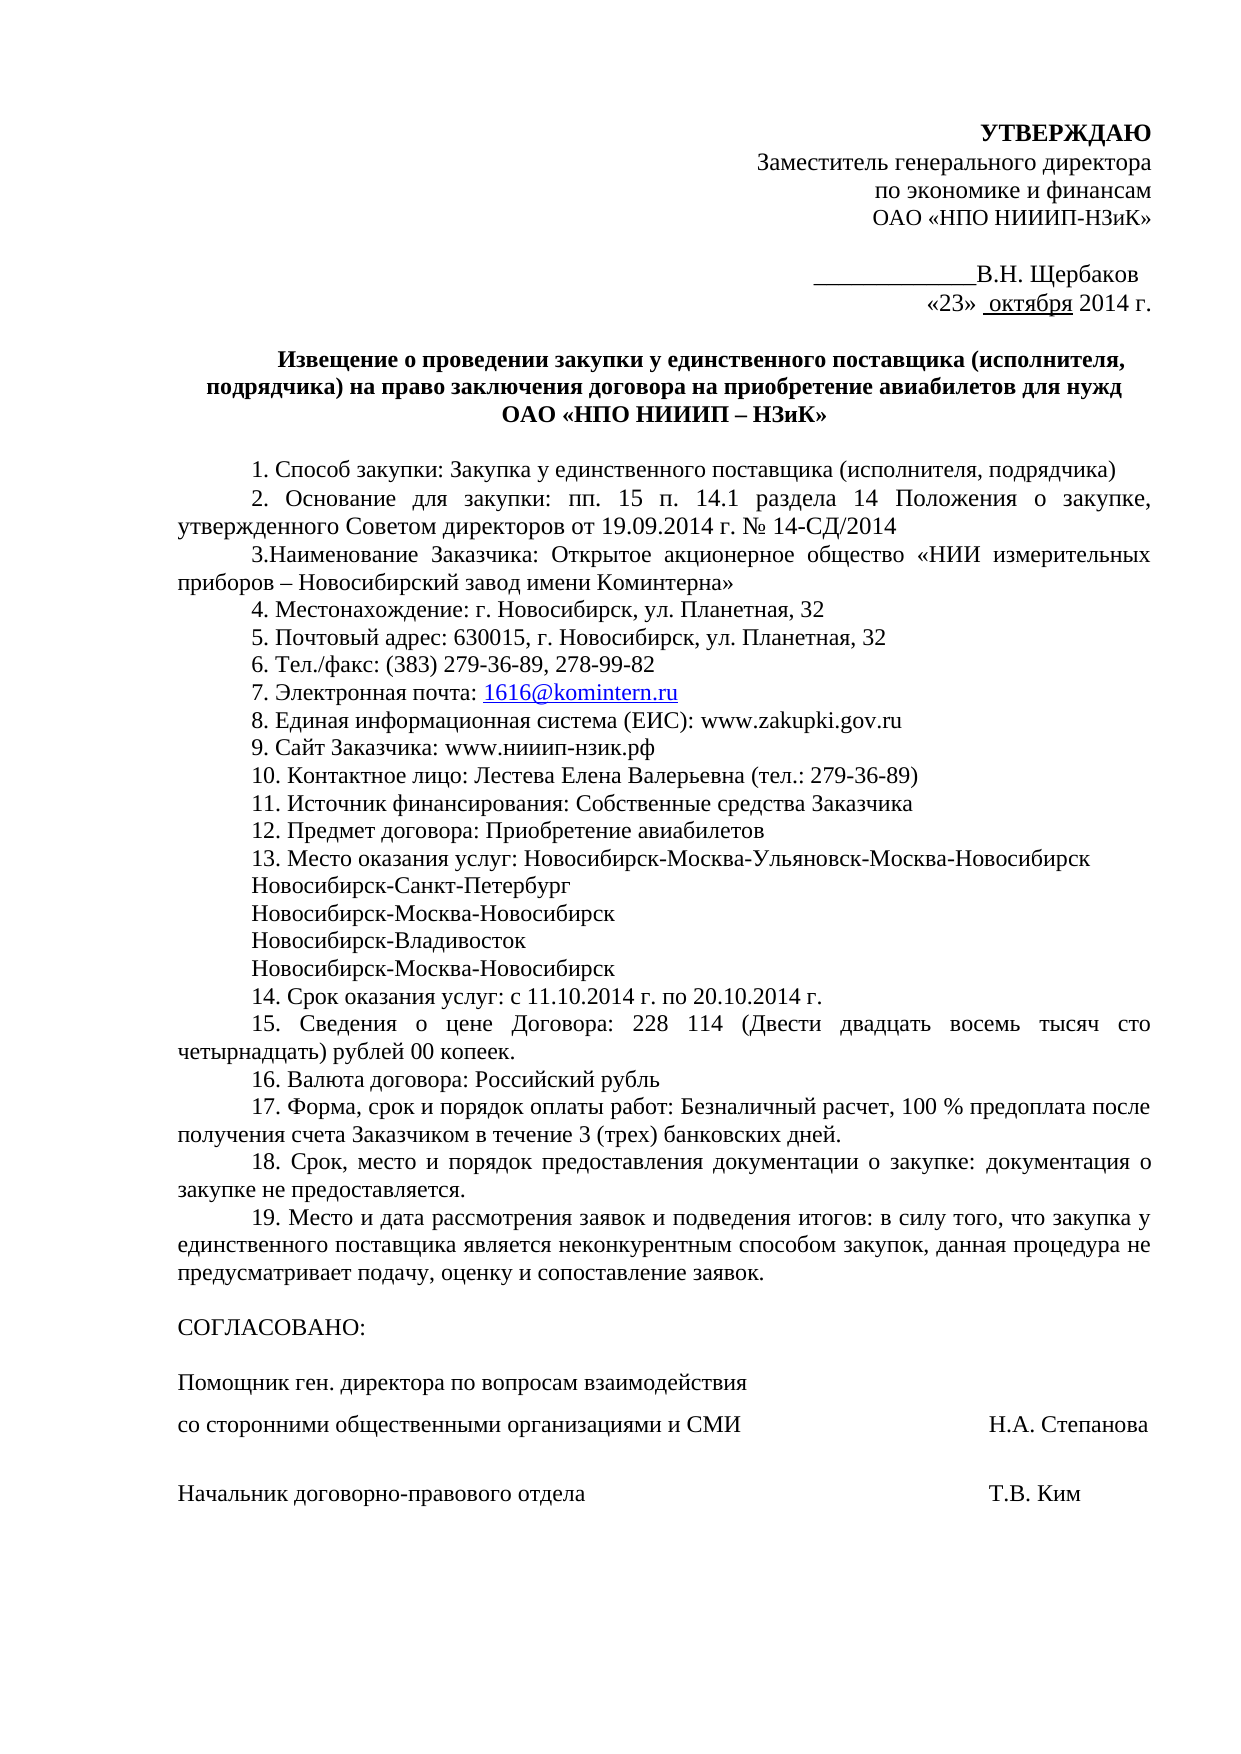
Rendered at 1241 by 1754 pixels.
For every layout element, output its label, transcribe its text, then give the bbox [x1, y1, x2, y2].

text по экономике и финансам [177, 176, 1152, 204]
text 3.Наименование Заказчика: Открытое акционерное общество «НИИ измерительных приборов – Новосибирский завод имени Коминтерна» [177, 540, 1152, 595]
text 9. Сайт Заказчика: www.нииип-нзик.рф [177, 733, 1152, 761]
text Начальник договорно-правового отдела Т.В. Ким [177, 1478, 1152, 1506]
text 4. Местонахождение: г. Новосибирск, ул. Планетная, 32 [177, 595, 1152, 623]
text Новосибирск-Москва-Новосибирск [177, 954, 1152, 982]
text 12. Предмет договора: Приобретение авиабилетов [177, 816, 1152, 844]
text 15. Сведения о цене Договора: 228 114 (Двести двадцать восемь тысяч сто четырнадцать) рублей 00 копеек. [177, 1009, 1152, 1064]
text 2. Основание для закупки: пп. 15 п. 14.1 раздела 14 Положения о закупке, утвержденного Советом директоров от 19.09.2014 г. № 14-СД/2014 [177, 483, 1152, 540]
text Новосибирск-Москва-Новосибирск [177, 899, 1152, 927]
text со сторонними общественными организациями и СМИ Н.А. Степанова [177, 1409, 1152, 1437]
text 14. Срок оказания услуг: с 11.10.2014 г. по 20.10.2014 г. [177, 982, 1152, 1009]
text 18. Срок, место и порядок предоставления документации о закупке: документация о закупке не предоставляется. [177, 1147, 1152, 1203]
text ОАО «НПО НИИИП-НЗиК» [768, 204, 1152, 231]
text Извещение о проведении закупки у единственного поставщика (исполнителя, подрядчика) на право заключения договора на приобретение авиабилетов для нужд ОАО «НПО НИИИП – НЗиК» [177, 344, 1152, 427]
text 6. Тел./факс: (383) 279-36-89, 278-99-82 [177, 651, 1152, 678]
text 1. Способ закупки: Закупка у единственного поставщика (исполнителя, подрядчика) [177, 455, 1152, 483]
text «23» октября 2014 г. [177, 288, 1152, 317]
text СОГЛАСОВАНО: [177, 1313, 1152, 1341]
text УТВЕРЖДАЮ [103, 118, 1152, 147]
text 19. Место и дата рассмотрения заявок и подведения итогов: в силу того, что закупка у единственного поставщика является неконкурентным способом закупок, данная процедура не предусматривает подачу, оценку и сопоставление заявок. [177, 1203, 1152, 1285]
text 17. Форма, срок и порядок оплаты работ: Безналичный расчет, 100 % предоплата после получения счета Заказчиком в течение 3 (трех) банковских дней. [177, 1092, 1152, 1147]
text 7. Электронная почта: 1616@komintern.ru [177, 678, 1152, 706]
text 13. Место оказания услуг: Новосибирск-Москва-Ульяновск-Москва-Новосибирск [177, 844, 1152, 871]
text Новосибирск-Санкт-Петербург [177, 871, 1152, 899]
text Заместитель генерального директора [177, 147, 1152, 176]
text 10. Контактное лицо: Лестева Елена Валерьевна (тел.: 279-36-89) [177, 761, 1152, 788]
text Новосибирск-Владивосток [177, 927, 1152, 954]
text _____________В.Н. Щербаков [177, 259, 1152, 288]
text 11. Источник финансирования: Собственные средства Заказчика [177, 788, 1152, 816]
text 8. Единая информационная система (ЕИС): www.zakupki.gov.ru [177, 706, 1152, 733]
text 5. Почтовый адрес: 630015, г. Новосибирск, ул. Планетная, 32 [177, 623, 1152, 651]
text Помощник ген. директора по вопросам взаимодействия [177, 1368, 1152, 1396]
text 16. Валюта договора: Российский рубль [177, 1064, 1152, 1092]
